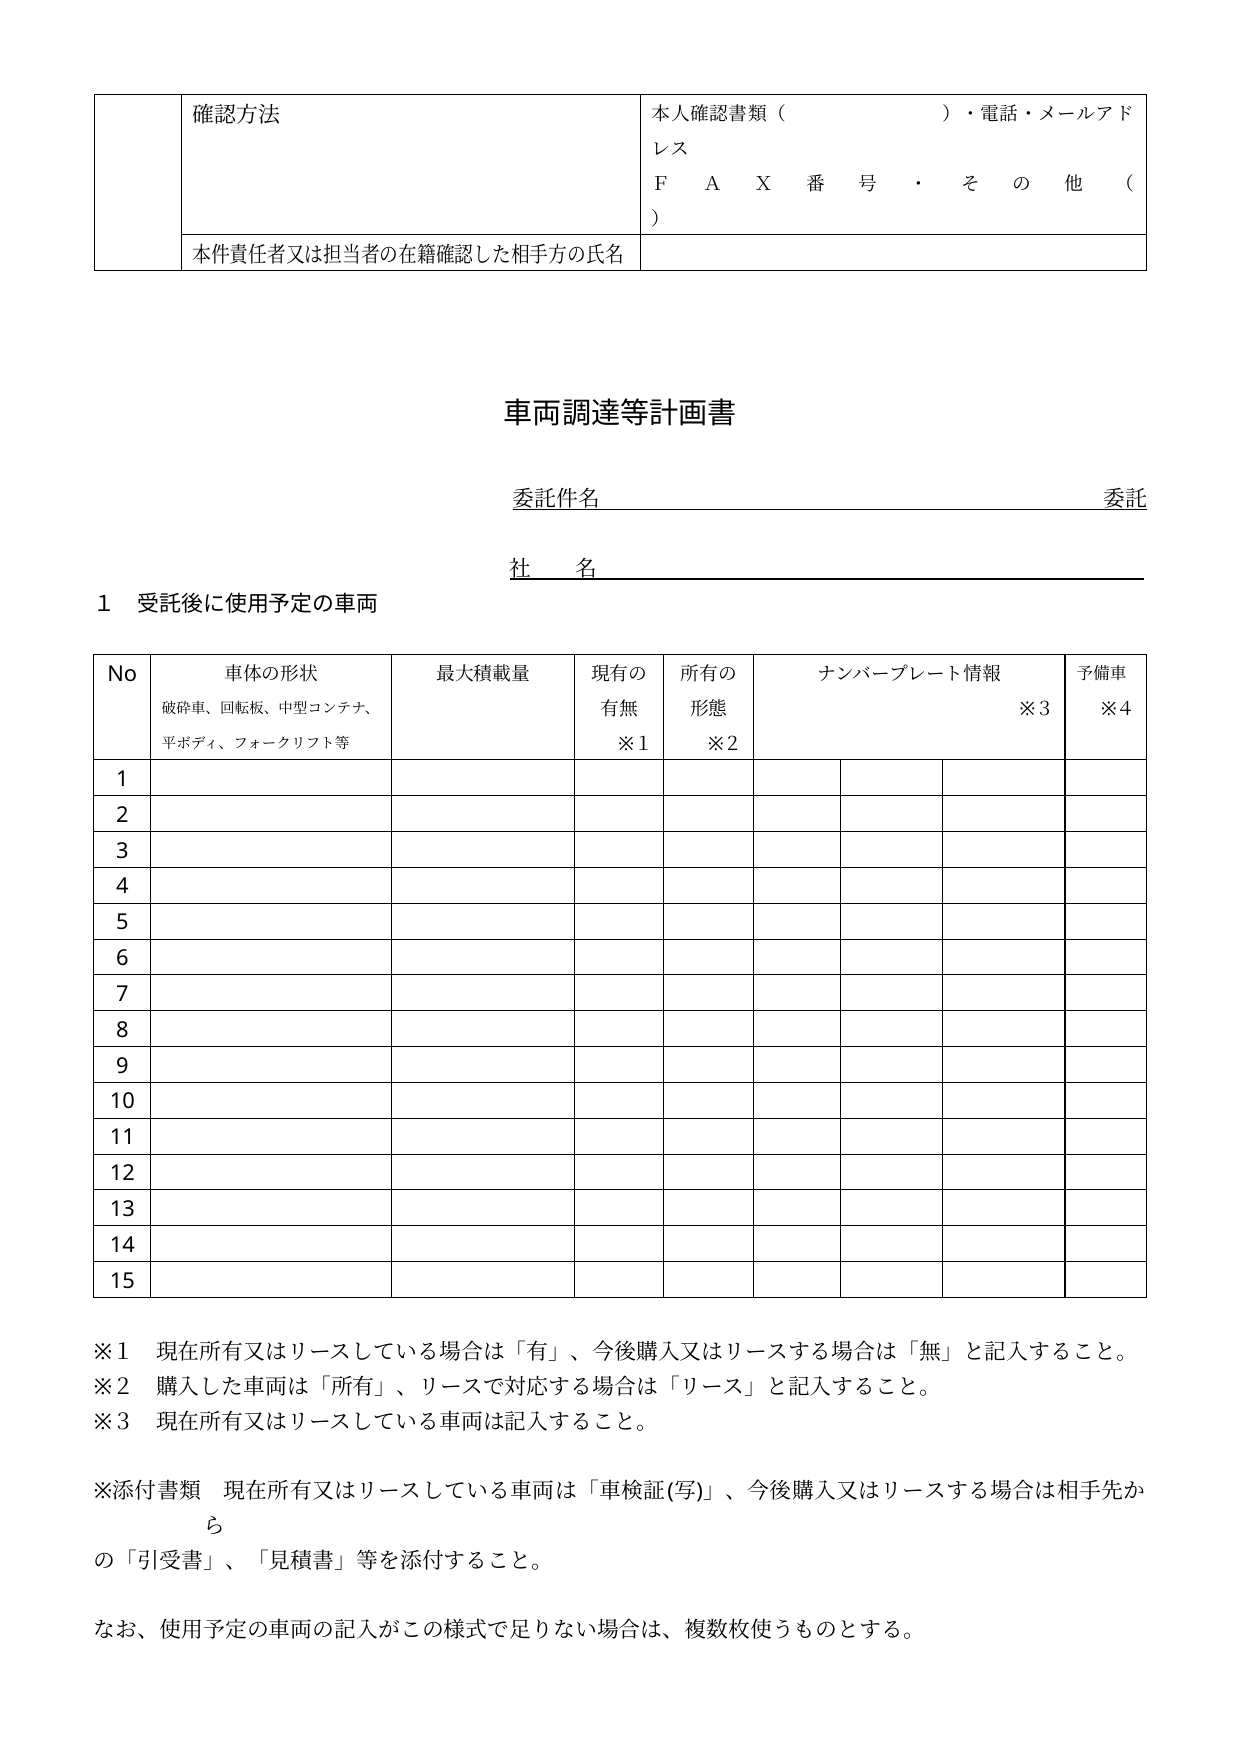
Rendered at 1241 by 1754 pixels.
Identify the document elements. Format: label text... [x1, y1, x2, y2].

table_cell [392, 904, 574, 938]
table_cell [943, 868, 1064, 903]
table_cell 4 [94, 868, 150, 903]
text １ 受託後に使用予定の車両 [94, 584, 1146, 619]
table_cell [841, 1190, 942, 1225]
table_cell 本人確認書類（ ）・電話・メールアドレス ＦＡＸ番号・その他（ ） [641, 95, 1146, 234]
table_cell [943, 832, 1064, 867]
table_cell 2 [94, 796, 150, 831]
table_cell [841, 1155, 942, 1189]
table_cell 15 [94, 1262, 150, 1297]
table_cell [943, 1190, 1064, 1225]
table_cell [943, 1119, 1064, 1153]
table_cell [943, 904, 1064, 938]
table_cell [1066, 1011, 1146, 1046]
text 車両調達等計画書 [94, 376, 1146, 445]
text ※３ 現在所有又はリースしている車両は記入すること。 [94, 1402, 1146, 1437]
table_cell [754, 868, 840, 903]
table_cell [664, 868, 753, 903]
table_cell [754, 832, 840, 867]
table_cell [841, 1047, 942, 1082]
table_cell [664, 1155, 753, 1189]
table_cell [151, 1226, 391, 1261]
table_cell [664, 1262, 753, 1297]
table_cell 3 [94, 832, 150, 867]
table_cell 7 [94, 975, 150, 1010]
table_cell [1066, 940, 1146, 974]
table_cell [754, 796, 840, 831]
text ※１ 現在所有又はリースしている場合は「有」、今後購入又はリースする場合は「無」と記入すること。 [94, 1333, 1146, 1367]
table_cell 14 [94, 1226, 150, 1261]
text の「引受書」、「見積書」等を添付すること。 [94, 1541, 1146, 1576]
table_cell [841, 1011, 942, 1046]
table_cell [1066, 1262, 1146, 1297]
table_cell [575, 868, 663, 903]
table_cell [151, 1011, 391, 1046]
table_cell [575, 1047, 663, 1082]
table_cell [575, 1190, 663, 1225]
table_cell [754, 975, 840, 1010]
table_cell 5 [94, 904, 150, 938]
table_cell [151, 1155, 391, 1189]
table_cell [841, 975, 942, 1010]
table_cell [1066, 1190, 1146, 1225]
table_cell [392, 1083, 574, 1118]
table_cell [664, 1226, 753, 1261]
table_cell [392, 796, 574, 831]
table_cell [943, 1262, 1064, 1297]
table_cell [754, 1226, 840, 1261]
table_cell [575, 904, 663, 938]
table_cell [841, 940, 942, 974]
table_cell [392, 1011, 574, 1046]
table_cell [392, 1155, 574, 1189]
table_cell [754, 940, 840, 974]
table_cell [943, 760, 1064, 795]
table_cell [392, 1119, 574, 1153]
table_cell [575, 832, 663, 867]
table_cell [841, 760, 942, 795]
table_cell [943, 1083, 1064, 1118]
table_cell [664, 1011, 753, 1046]
table_cell [392, 975, 574, 1010]
table_cell [151, 1083, 391, 1118]
table_cell [151, 760, 391, 795]
table_cell [575, 1262, 663, 1297]
table_cell [754, 1083, 840, 1118]
table_cell 10 [94, 1083, 150, 1118]
table_header 最大積載量 [392, 655, 574, 759]
table_cell [664, 904, 753, 938]
table_cell [943, 1155, 1064, 1189]
table_header 車体の形状 破砕車、回転板、中型コンテナ、平ボディ、フォークリフト等 [151, 655, 391, 759]
text ※２ 購入した車両は「所有」、リースで対応する場合は「リース」と記入すること。 [94, 1367, 1146, 1402]
table_cell [392, 832, 574, 867]
table_cell [943, 796, 1064, 831]
table_cell [943, 975, 1064, 1010]
table_header No [94, 655, 150, 759]
table_cell [664, 760, 753, 795]
table_cell [841, 796, 942, 831]
table_cell [664, 940, 753, 974]
text 社 名 [94, 549, 1146, 584]
table_cell [151, 975, 391, 1010]
table_cell [664, 1119, 753, 1153]
table_cell [575, 1155, 663, 1189]
table_cell [943, 1047, 1064, 1082]
table_cell [392, 868, 574, 903]
table_cell [151, 904, 391, 938]
table_cell [1066, 760, 1146, 795]
table_cell [943, 940, 1064, 974]
text なお、使用予定の車両の記入がこの様式で足りない場合は、複数枚使うものとする。 [94, 1611, 1146, 1646]
table_cell [1066, 975, 1146, 1010]
table_cell [151, 940, 391, 974]
table_cell [841, 1226, 942, 1261]
table_cell [575, 975, 663, 1010]
table_cell [151, 1262, 391, 1297]
table_cell [575, 1083, 663, 1118]
text ※添付書類 現在所有又はリースしている車両は「車検証(写)」、今後購入又はリースする場合は相手先から [94, 1472, 1146, 1541]
table_cell [151, 1119, 391, 1153]
table_cell 確認方法 [182, 95, 640, 234]
table_header 現有の 有無 ※１ [575, 655, 663, 759]
table_cell [664, 975, 753, 1010]
table_cell [575, 1226, 663, 1261]
table_cell 11 [94, 1119, 150, 1153]
table_cell [1066, 904, 1146, 938]
table_cell [392, 1047, 574, 1082]
table_cell [754, 1119, 840, 1153]
table_cell 13 [94, 1190, 150, 1225]
table_cell [754, 1262, 840, 1297]
table_cell [754, 1190, 840, 1225]
table_cell [841, 832, 942, 867]
table_cell [754, 904, 840, 938]
table_cell [1066, 832, 1146, 867]
table_cell 本件責任者又は担当者の在籍確認した相手方の氏名 [182, 235, 640, 270]
table_cell [943, 1226, 1064, 1261]
table_cell [151, 1190, 391, 1225]
table_cell 12 [94, 1155, 150, 1189]
table_cell [943, 1011, 1064, 1046]
table_cell [1066, 1226, 1146, 1261]
table_cell [754, 1155, 840, 1189]
text 委託件名 委託 [94, 480, 1146, 515]
table_cell [754, 760, 840, 795]
table_cell [1066, 796, 1146, 831]
table_cell [151, 832, 391, 867]
table_cell [392, 1262, 574, 1297]
table_cell [392, 1226, 574, 1261]
table_cell [1066, 1155, 1146, 1189]
table_cell 9 [94, 1047, 150, 1082]
table_cell [841, 1119, 942, 1153]
table_header ナンバープレート情報 ※３ [754, 655, 1064, 759]
table_cell [841, 1262, 942, 1297]
table_cell [754, 1011, 840, 1046]
table_cell [575, 1119, 663, 1153]
table_cell [151, 868, 391, 903]
table_cell [1066, 868, 1146, 903]
table_cell [641, 235, 1146, 270]
table_cell [392, 760, 574, 795]
table_cell [392, 940, 574, 974]
table_cell [1066, 1047, 1146, 1082]
table_cell [392, 1190, 574, 1225]
table_cell [841, 904, 942, 938]
table_cell 1 [94, 760, 150, 795]
table_cell [754, 1047, 840, 1082]
table_cell [151, 796, 391, 831]
table_cell [575, 1011, 663, 1046]
table_cell [151, 1047, 391, 1082]
table_cell [664, 796, 753, 831]
table_cell [664, 1047, 753, 1082]
table_header 予備車 ※４ [1066, 655, 1146, 759]
table_cell [664, 832, 753, 867]
table_header 所有の形態 ※２ [664, 655, 753, 759]
table_cell [575, 940, 663, 974]
table_cell 6 [94, 940, 150, 974]
table_cell [575, 796, 663, 831]
table_cell [1066, 1119, 1146, 1153]
table_cell [664, 1083, 753, 1118]
table_cell 8 [94, 1011, 150, 1046]
table_cell [575, 760, 663, 795]
table_cell [841, 868, 942, 903]
table_cell [1066, 1083, 1146, 1118]
table_cell [664, 1190, 753, 1225]
table_cell [841, 1083, 942, 1118]
